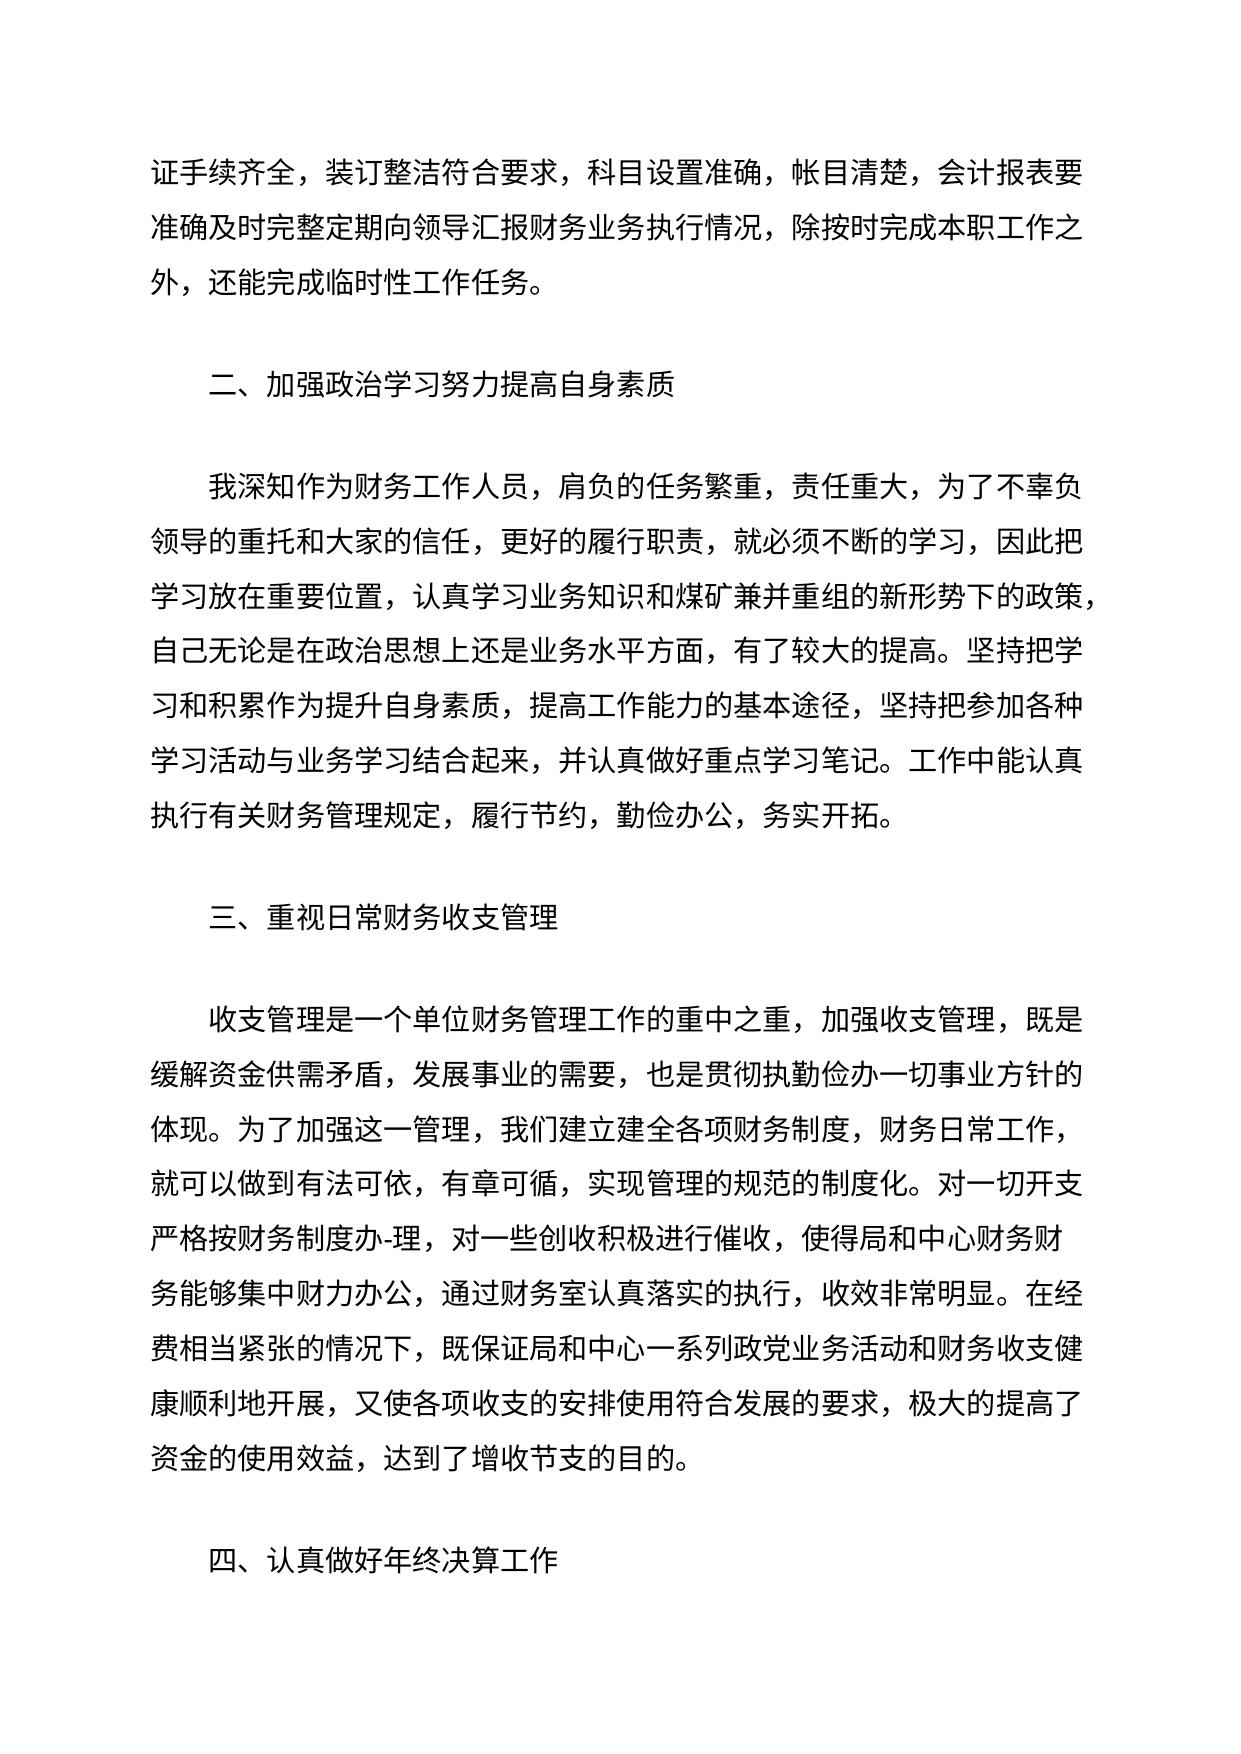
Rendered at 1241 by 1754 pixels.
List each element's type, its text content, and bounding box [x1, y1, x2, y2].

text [150, 150, 1090, 302]
text 我深知作为财务工作人员，肩负的任务繁重，责任重大，为了不辜负领导的重托和大家的信任，更好的履行职责，就必须不断的学习，因此把学习放在重要位置，认真学习业务知识和煤矿兼并重组的新形势下的政策，自己无论是在政治思想上还是业务水平方面，有了较大的提高。坚持把学习和积累作为提升自身素质，提高工作能力的基本途径，坚持把参加各种学习活动与业务学习结合起来，并认真做好重点学习笔记。工作中能认真执行有关财务管理规定，履行节约，勤俭办公，务实开拓。 [150, 463, 1090, 835]
text 二、加强政治学习努力提高自身素质 [150, 362, 1090, 404]
text 四、认真做好年终决算工作 [150, 1537, 1090, 1579]
text 收支管理是一个单位财务管理工作的重中之重，加强收支管理，既是缓解资金供需矛盾，发展事业的需要，也是贯彻执勤俭办一切事业方针的体现。为了加强这一管理，我们建立建全各项财务制度，财务日常工作，就可以做到有法可依，有章可循，实现管理的规范的制度化。对一切开支严格按财务制度办-理，对一些创收积极进行催收，使得局和中心财务财务能够集中财力办公，通过财务室认真落实的执行，收效非常明显。在经费相当紧张的情况下，既保证局和中心一系列政党业务活动和财务收支健康顺利地开展，又使各项收支的安排使用符合发展的要求，极大的提高了资金的使用效益，达到了增收节支的目的。 [150, 996, 1090, 1478]
text 三、重视日常财务收支管理 [150, 894, 1090, 937]
